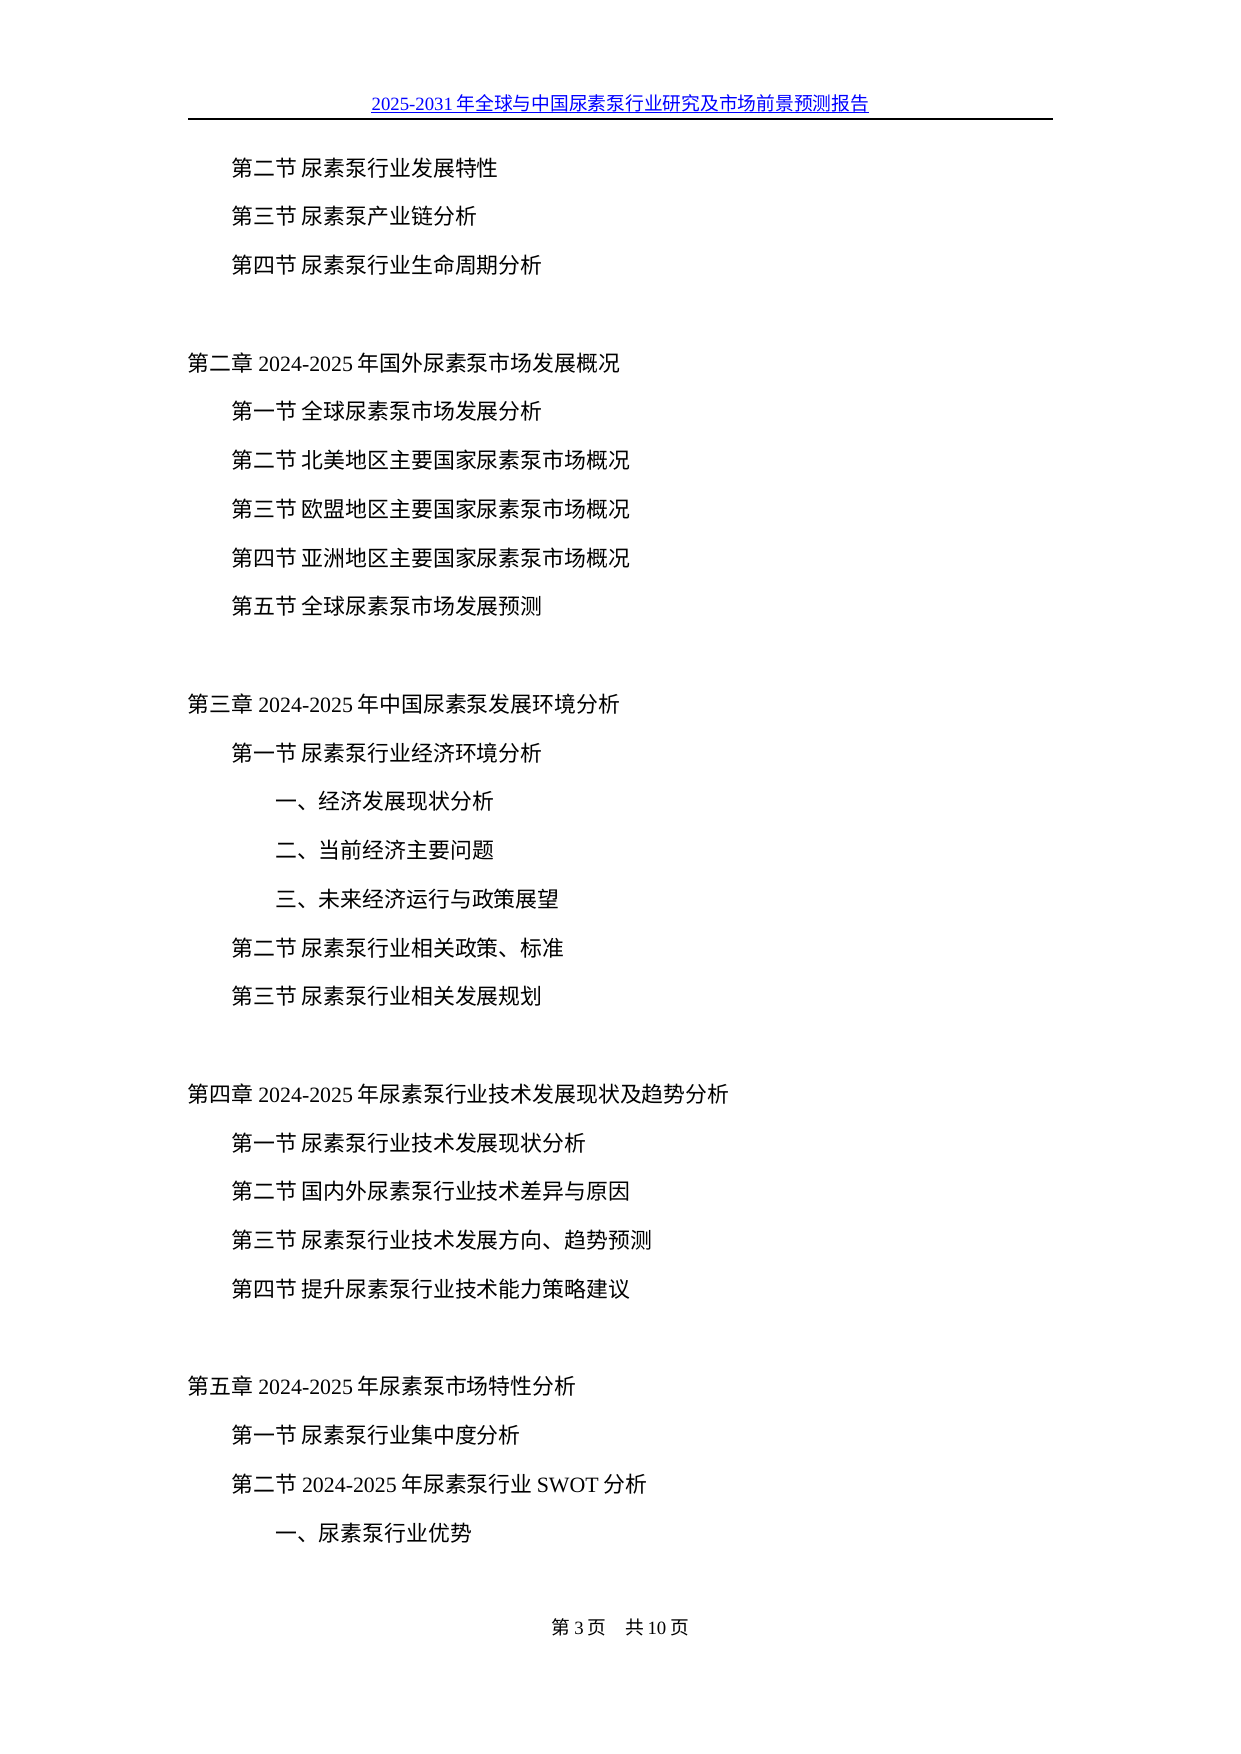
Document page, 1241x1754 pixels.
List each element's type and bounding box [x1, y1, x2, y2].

text [187, 150, 1053, 1548]
